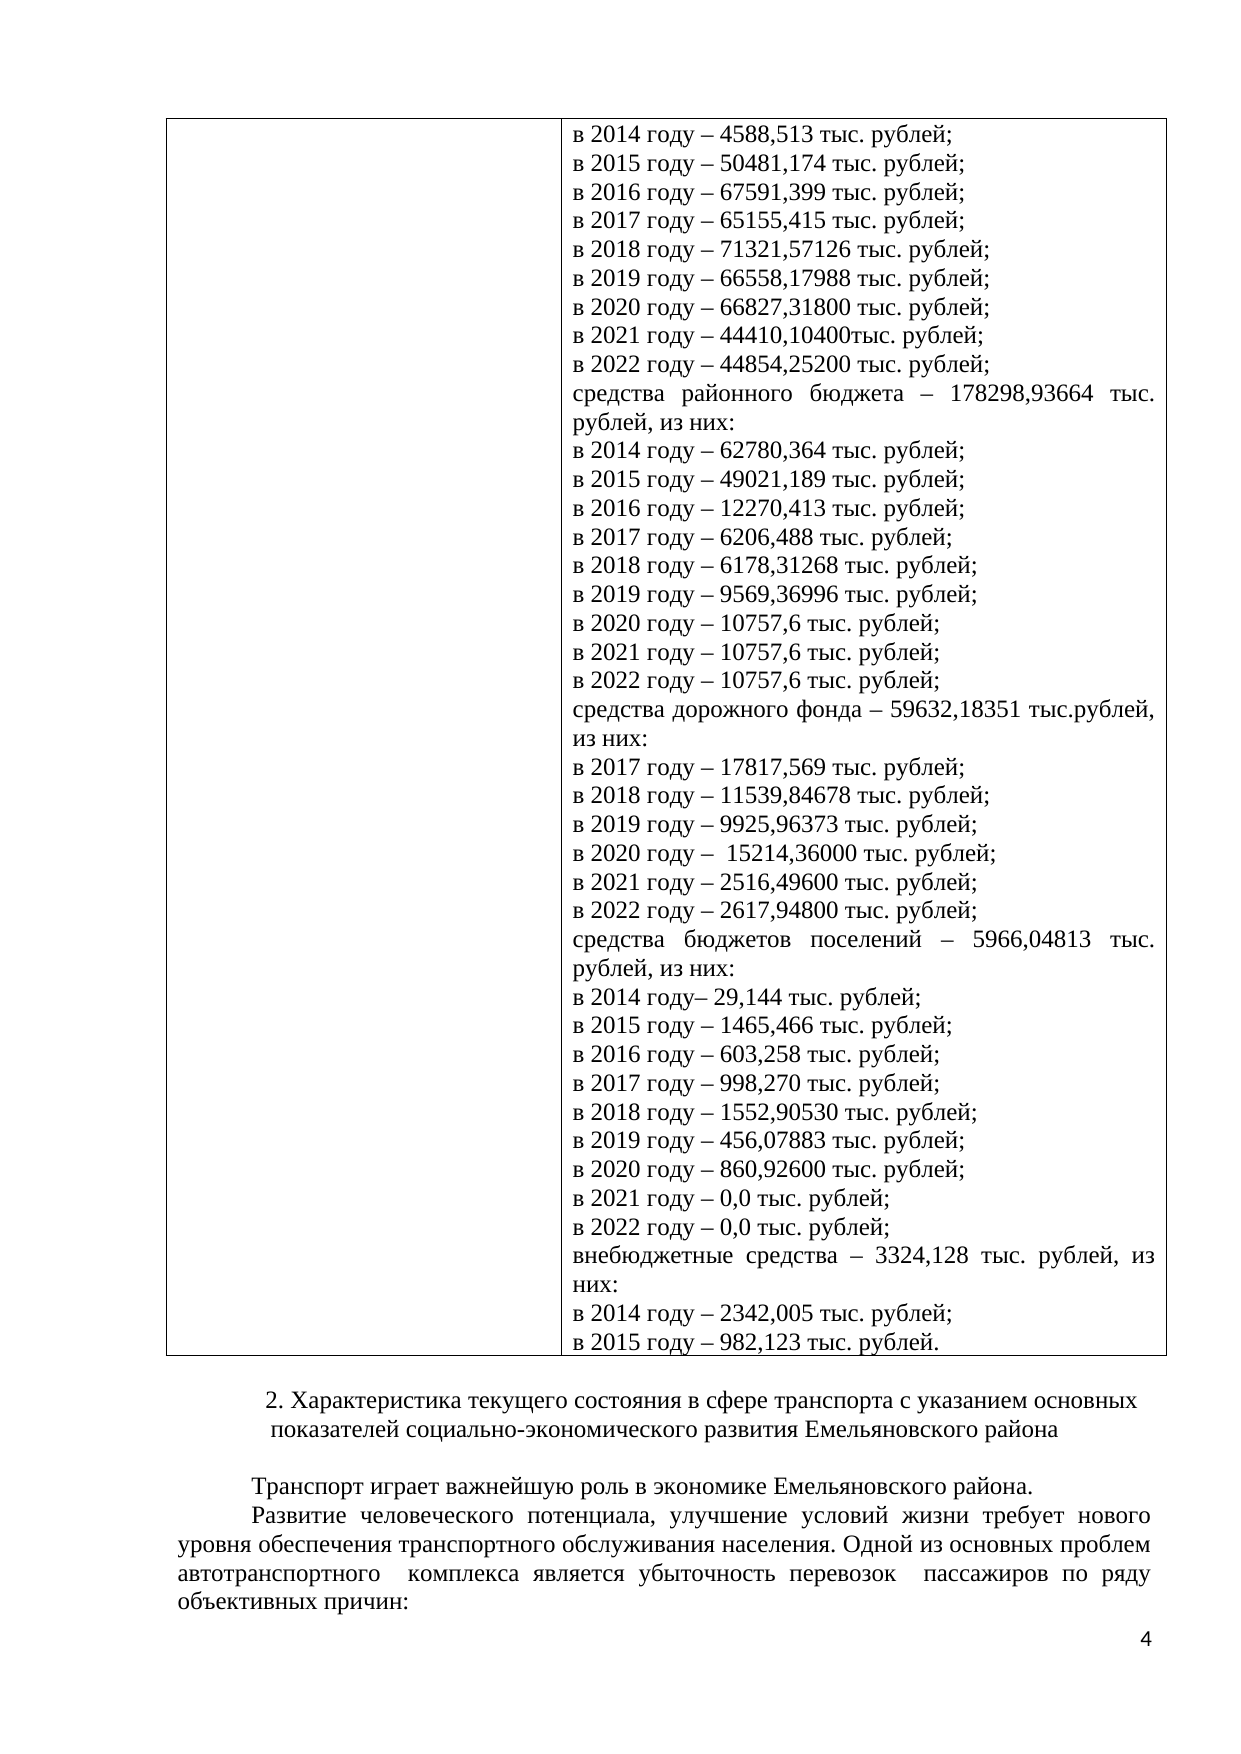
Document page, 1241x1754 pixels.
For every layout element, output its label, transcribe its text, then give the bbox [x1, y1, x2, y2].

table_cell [562, 119, 1166, 1355]
text Транспорт играет важнейшую роль в экономике Емельяновского района. [177, 1471, 1152, 1500]
text 2. Характеристика текущего состояния в сфере транспорта с указанием основных показателей социально-экономического развития Емельяновского района [177, 1385, 1152, 1443]
text Развитие человеческого потенциала, улучшение условий жизни требует нового уровня обеспечения транспортного обслуживания населения. Одной из основных проблем автотранспортного комплекса является убыточность перевозок пассажиров по ряду объективных причин: [177, 1500, 1152, 1615]
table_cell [167, 119, 561, 1355]
